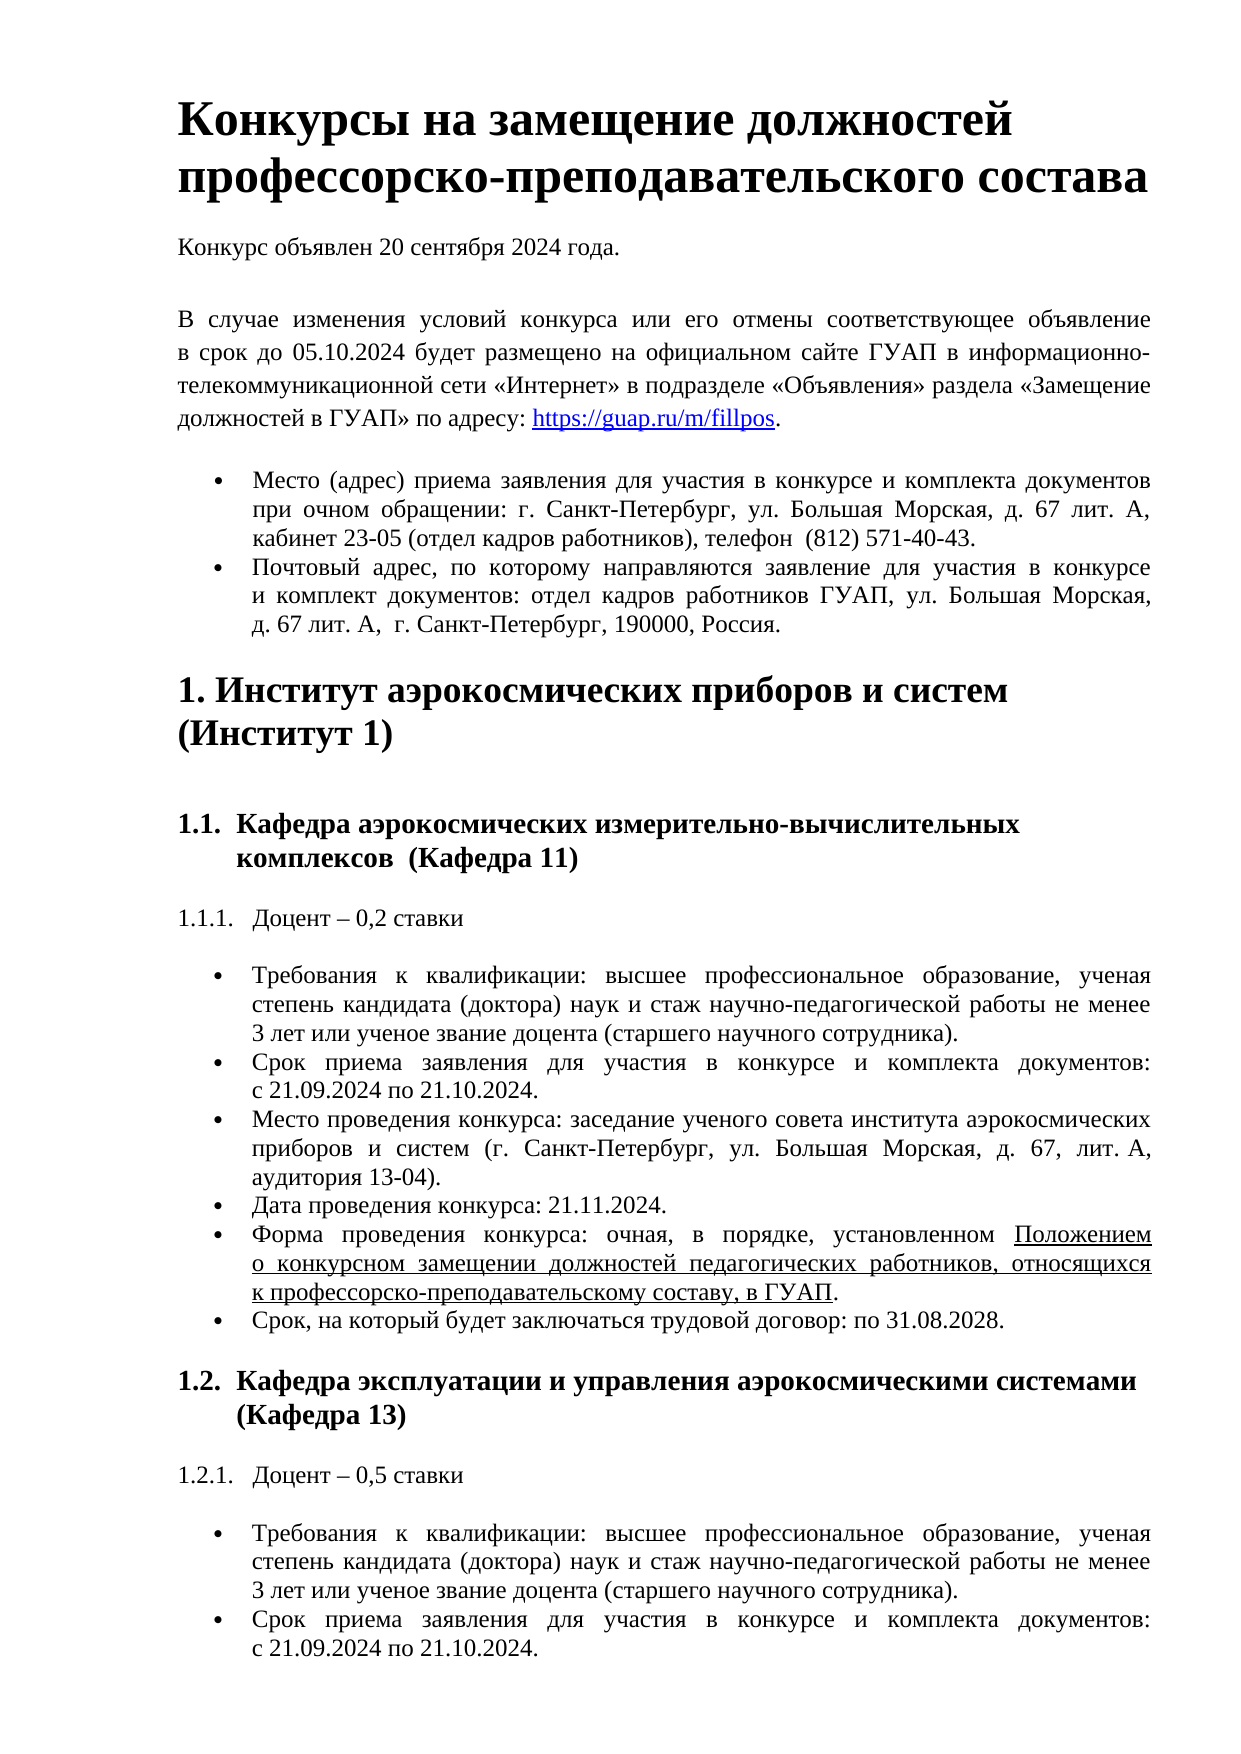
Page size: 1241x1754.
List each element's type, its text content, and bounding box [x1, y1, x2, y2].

list Срок приема заявления для участия в конкурсе и комплекта документов: с 21.09.2024 по 21.10.2024. [214, 1047, 1152, 1104]
list Место (адрес) приема заявления для участия в конкурсе и комплекта документов при очном обращении: г. Санкт-Петербург, ул. Большая Морская, д. 67 лит. А, кабинет 23-05 (отдел кадров работников), телефон (812) 571-40-43. [215, 466, 1152, 552]
subtitle 1. Институт аэрокосмических приборов и систем (Институт 1) [177, 667, 1152, 753]
list Дата проведения конкурса: 21.11.2024. [214, 1191, 1152, 1219]
list Место проведения конкурса: заседание ученого совета института аэрокосмических приборов и систем (г. Санкт-Петербург, ул. Большая Морская, д. 67, лит. А, аудитория 13-04). [214, 1104, 1152, 1191]
list Почтовый адрес, по которому направляются заявление для участия в конкурсе и комплект документов: отдел кадров работников ГУАП, ул. Большая Морская, д. 67 лит. А, г. Санкт-Петербург, 190000, Россия. [214, 552, 1152, 638]
subtitle Конкурсы на замещение должностей профессорско-преподавательского состава [177, 89, 1152, 204]
text 1.2.1. Доцент – 0,5 ставки [177, 1460, 1152, 1488]
subtitle Кафедра эксплуатации и управления аэрокосмическими системами (Кафедра 13) [177, 1363, 1152, 1431]
text Конкурс объявлен 20 сентября 2024 года. [177, 232, 1152, 261]
list Требования к квалификации: высшее профессиональное образование, ученая степень кандидата (доктора) наук и стаж научно-педагогической работы не менее 3 лет или ученое звание доцента (старшего научного сотрудника). [214, 961, 1152, 1047]
text В случае изменения условий конкурса или его отмены соответствующее объявление в срок до 05.10.2024 будет размещено на официальном сайте ГУАП в информационно-телекоммуникационной сети «Интернет» в подразделе «Объявления» раздела «Замещение должностей в ГУАП» по адресу: https://guap.ru/m/fillpos. [177, 304, 1152, 432]
list Срок, на который будет заключаться трудовой договор: по 31.08.2028. [214, 1306, 1152, 1334]
list Срок приема заявления для участия в конкурсе и комплекта документов: с 21.09.2024 по 21.10.2024. [214, 1604, 1152, 1661]
text 1.1.1. Доцент – 0,2 ставки [177, 903, 1152, 931]
list Требования к квалификации: высшее профессиональное образование, ученая степень кандидата (доктора) наук и стаж научно-педагогической работы не менее 3 лет или ученое звание доцента (старшего научного сотрудника). [214, 1518, 1152, 1604]
subtitle Кафедра аэрокосмических измерительно-вычислительных комплексов (Кафедра 11) [177, 806, 1152, 873]
